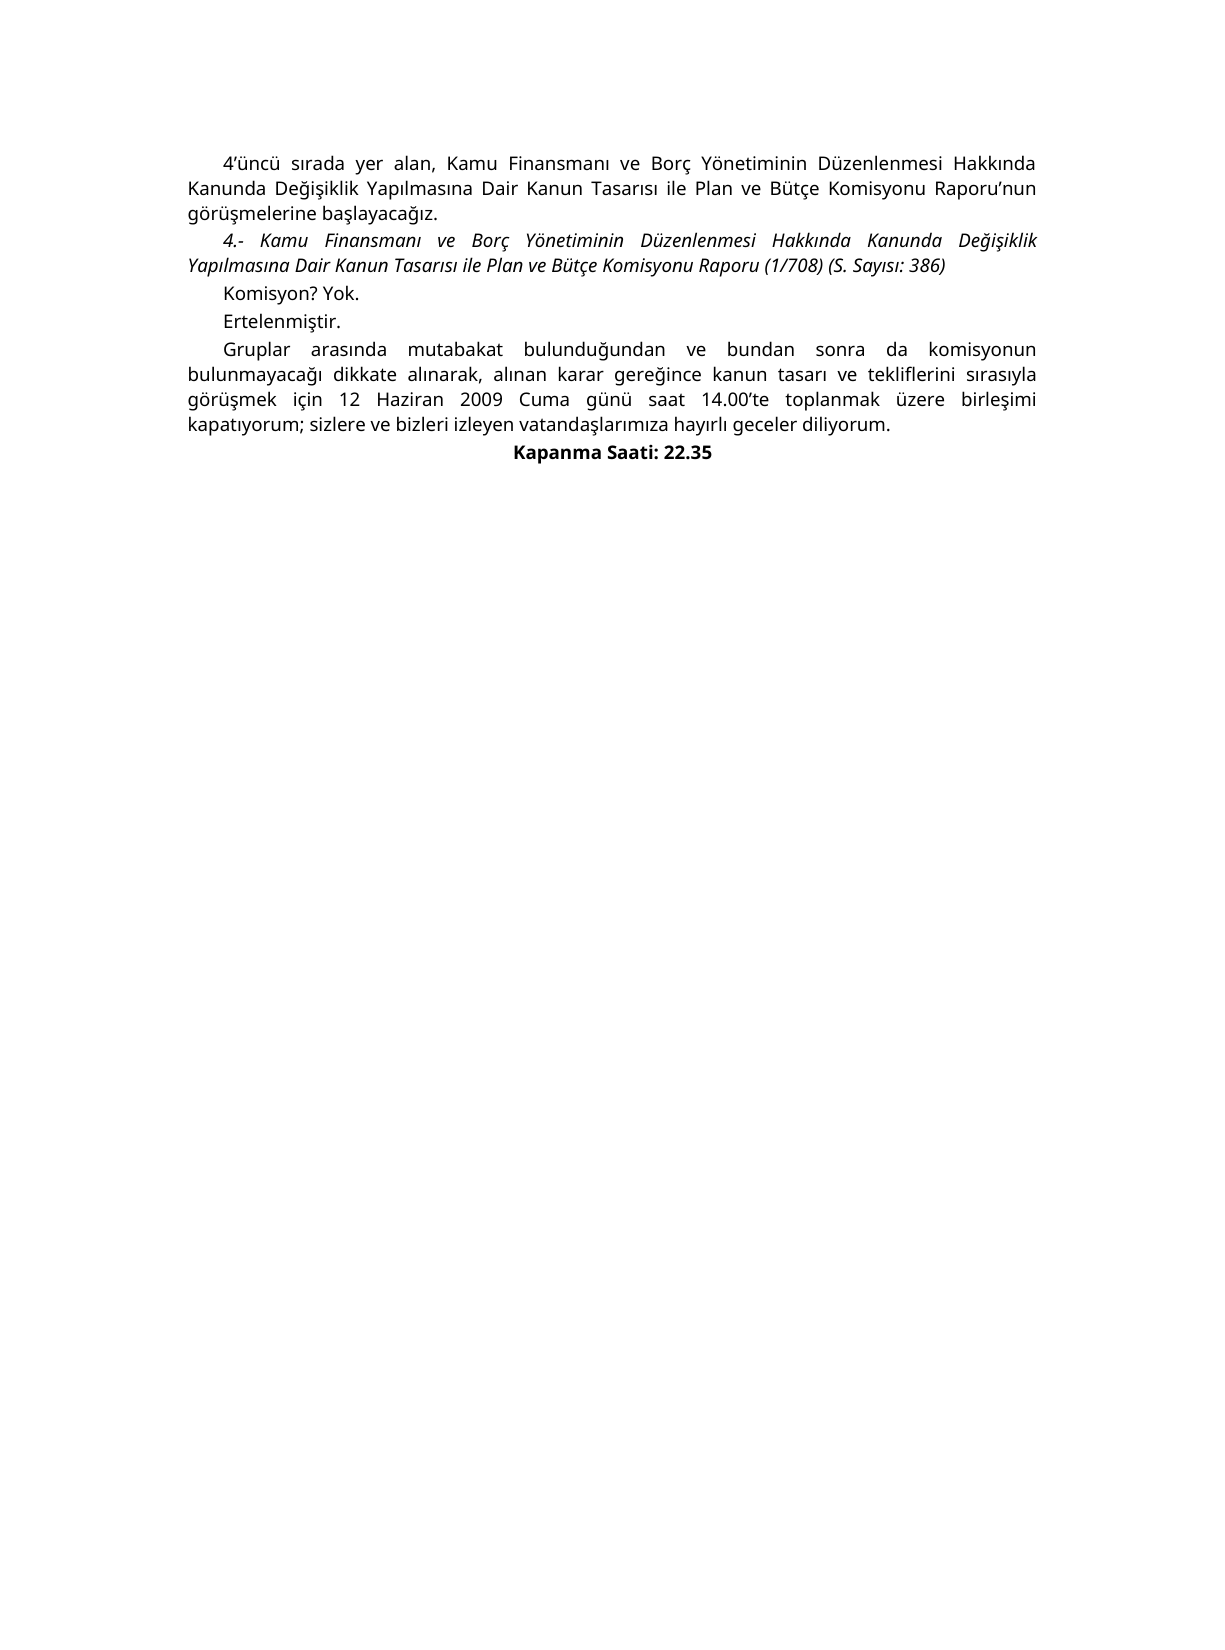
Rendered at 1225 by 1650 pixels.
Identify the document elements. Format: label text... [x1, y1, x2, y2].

text 4.- Kamu Finansmanı ve Borç Yönetiminin Düzenlenmesi Hakkında Kanunda Değişiklik Yapılmasına Dair Kanun Tasarısı ile Plan ve Bütçe Komisyonu Raporu (1/708) (S. Sayısı: 386) [187, 228, 1037, 278]
text Gruplar arasında mutabakat bulunduğundan ve bundan sonra da komisyonun bulunmayacağı dikkate alınarak, alınan karar gereğince kanun tasarı ve tekliflerini sırasıyla görüşmek için 12 Haziran 2009 Cuma günü saat 14.00’te toplanmak üzere birleşimi kapatıyorum; sizlere ve bizleri izleyen vatandaşlarımıza hayırlı geceler diliyorum. [187, 337, 1037, 437]
text 4’üncü sırada yer alan, Kamu Finansmanı ve Borç Yönetiminin Düzenlenmesi Hakkında Kanunda Değişiklik Yapılmasına Dair Kanun Tasarısı ile Plan ve Bütçe Komisyonu Raporu’nun görüşmelerine başlayacağız. [187, 150, 1037, 225]
text Komisyon? Yok. [187, 281, 1037, 306]
text Kapanma Saati: 22.35 [187, 439, 1037, 489]
text Ertelenmiştir. [187, 309, 1037, 334]
